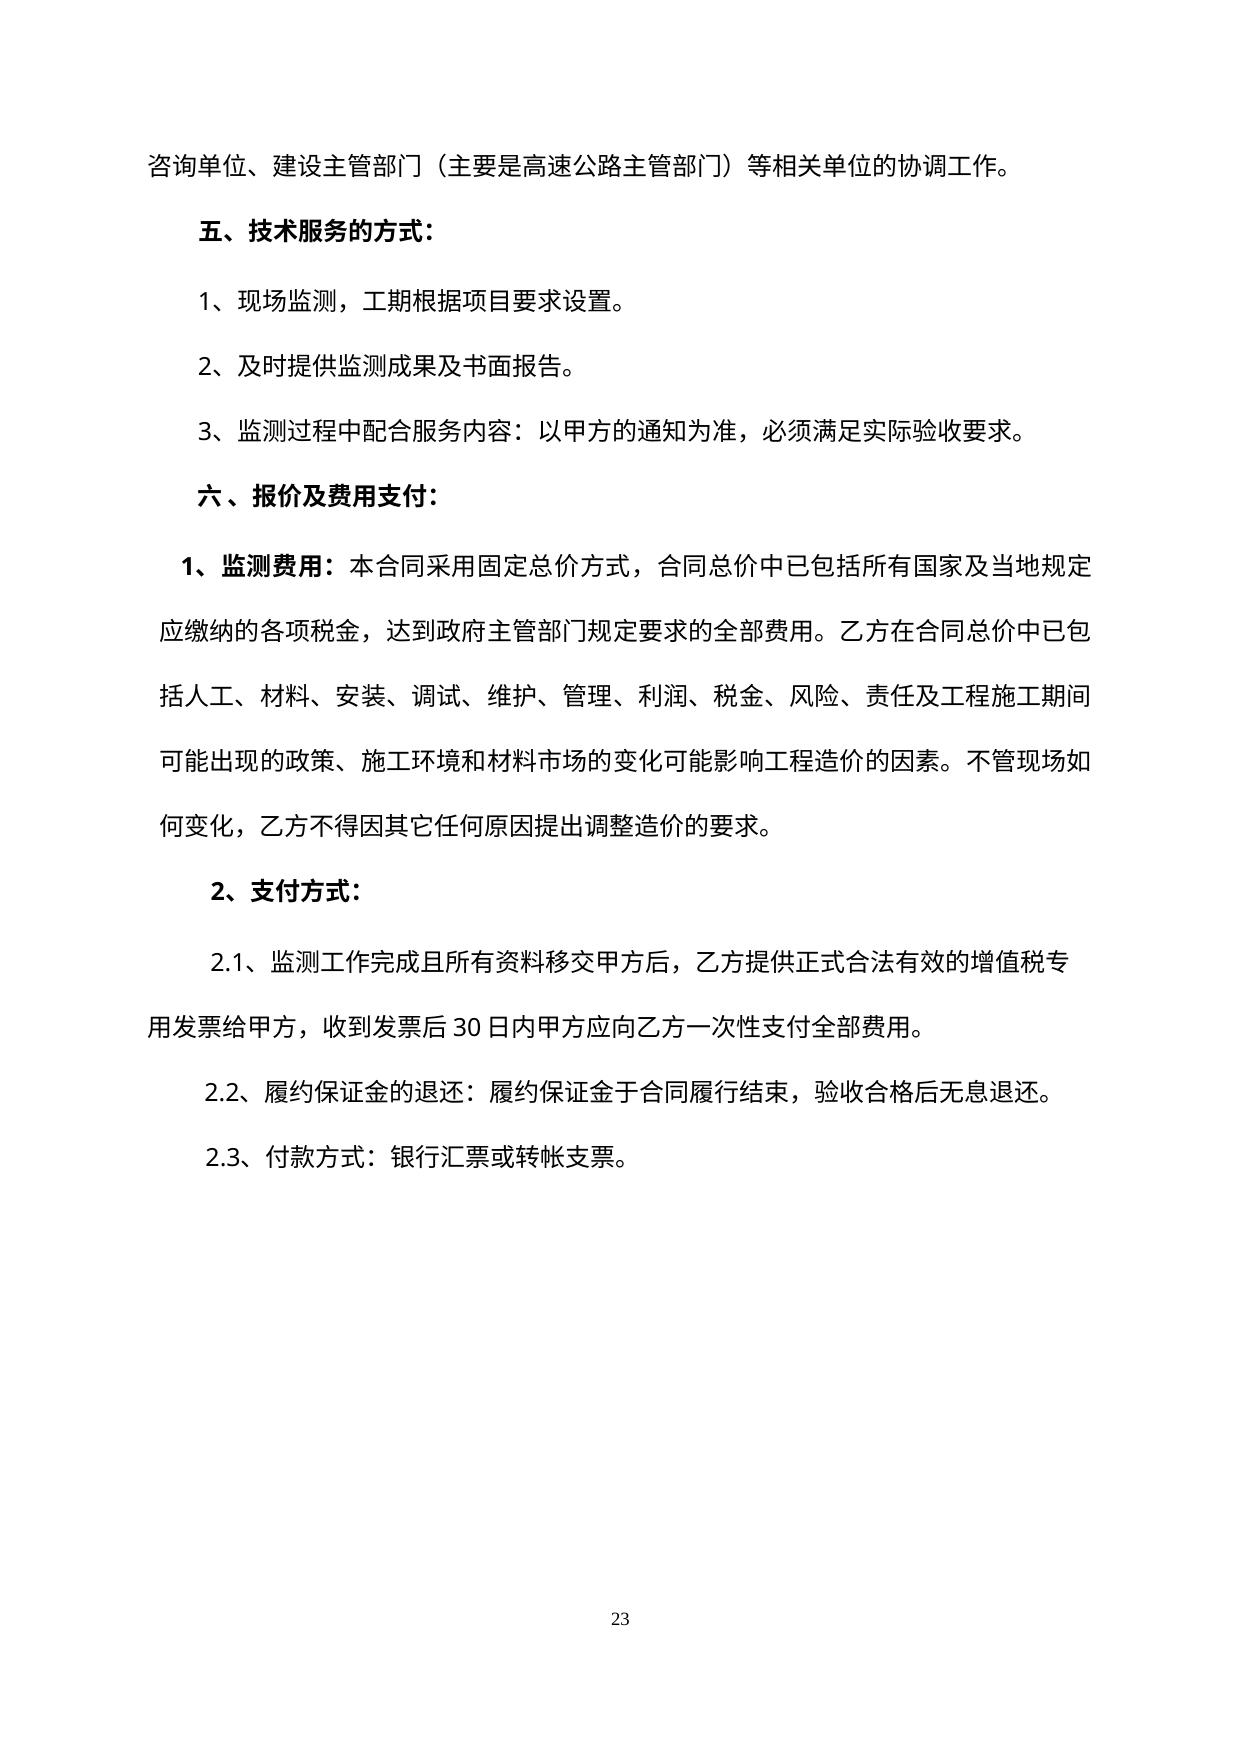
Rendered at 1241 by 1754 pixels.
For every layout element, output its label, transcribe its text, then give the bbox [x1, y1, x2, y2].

text 2.2、履约保证金的退还：履约保证金于合同履行结束，验收合格后无息退还。 [148, 1058, 1092, 1123]
text 3、监测过程中配合服务内容：以甲方的通知为准，必须满足实际验收要求。 [148, 397, 1092, 462]
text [148, 132, 1092, 197]
text 六 、报价及费用支付： [148, 462, 1092, 527]
text 2、及时提供监测成果及书面报告。 [148, 332, 1092, 397]
text 1、现场监测，工期根据项目要求设置。 [148, 267, 1092, 332]
text 2.3、付款方式：银行汇票或转帐支票。 [148, 1123, 1092, 1188]
text 1、监测费用：本合同采用固定总价方式，合同总价中已包括所有国家及当地规定应缴纳的各项税金，达到政府主管部门规定要求的全部费用。乙方在合同总价中已包括人工、材料、安装、调试、维护、管理、利润、税金、风险、责任及工程施工期间可能出现的政策、施工环境和材料市场的变化可能影响工程造价的因素。不管现场如何变化，乙方不得因其它任何原因提出调整造价的要求。 [159, 532, 1092, 857]
text 2、支付方式： [148, 857, 1092, 922]
text 2.1、监测工作完成且所有资料移交甲方后，乙方提供正式合法有效的增值税专用发票给甲方，收到发票后30日内甲方应向乙方一次性支付全部费用。 [148, 928, 1092, 1058]
text 五、技术服务的方式： [148, 197, 1092, 262]
